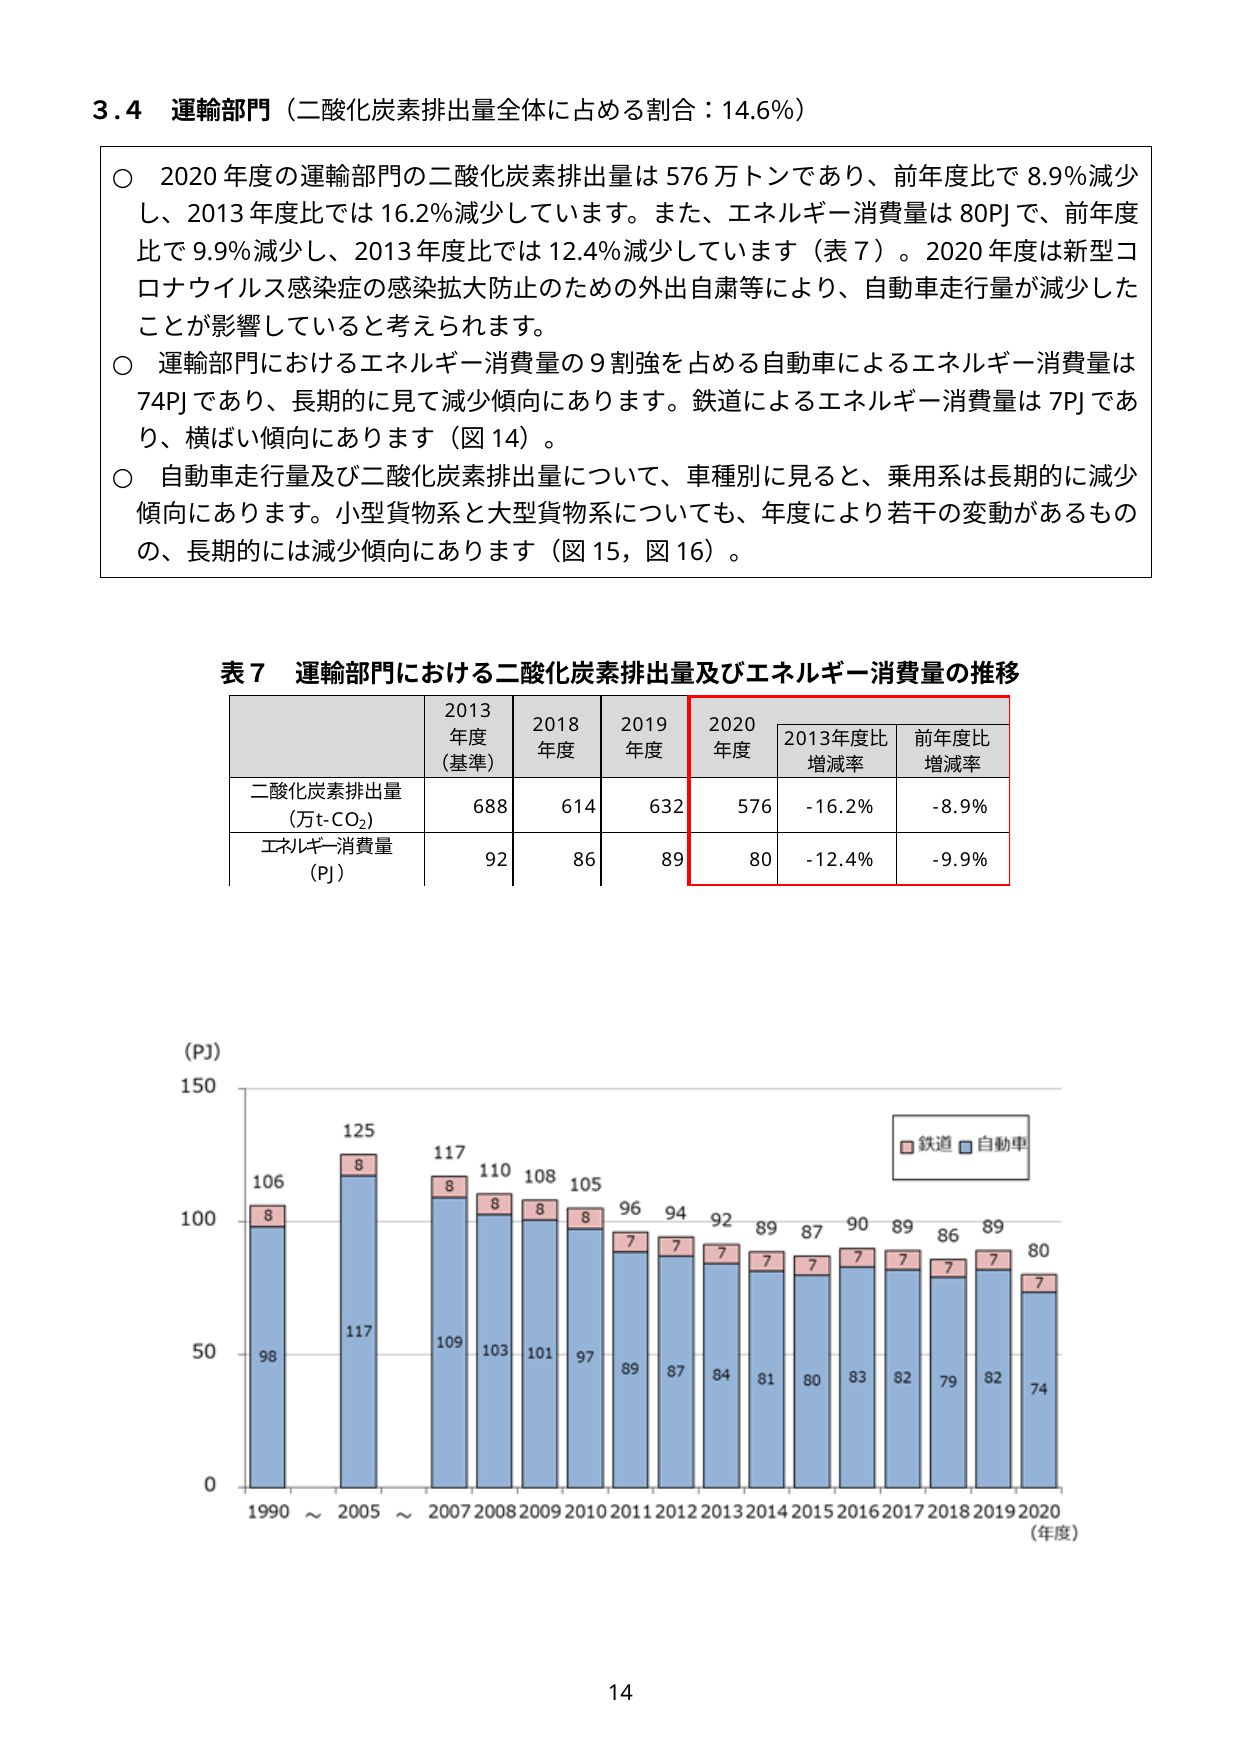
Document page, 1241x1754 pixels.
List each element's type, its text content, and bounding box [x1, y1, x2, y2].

text 表７ 運輸部門における二酸化炭素排出量及びエネルギー消費量の推移 [89, 653, 1152, 691]
table_header ○ 2020年度の運輸部門の二酸化炭素排出量は576万トンであり、前年度比で8.9％減少し、2013年度比では16.2％減少しています。また、エネルギー消費量は80PJで、前年度比で9.9％減少し、2013年度比では12.4％減少しています（表７）。2020年度は新型コロナウイルス感染症の感染拡大防止のための外出自粛等により、自動車走行量が減少したことが影響していると考えられます。 ○ 運輸部門におけるエネルギー消費量の９割強を占める自動車によるエネルギー消費量は74PJであり、長期的に見て減少傾向にあります。鉄道によるエネルギー消費量は7PJであり、横ばい傾向にあります（図14）。 ○ 自動車走行量及び二酸化炭素排出量について、車種別に見ると、乗用系は長期的に減少傾向にあります。小型貨物系と大型貨物系についても、年度により若干の変動があるものの、長期的には減少傾向にあります（図15，図16）。 [101, 147, 1151, 577]
text ３.４ 運輸部門（二酸化炭素排出量全体に占める割合：14.6％） [89, 89, 1152, 127]
picture [162, 1024, 1099, 1561]
